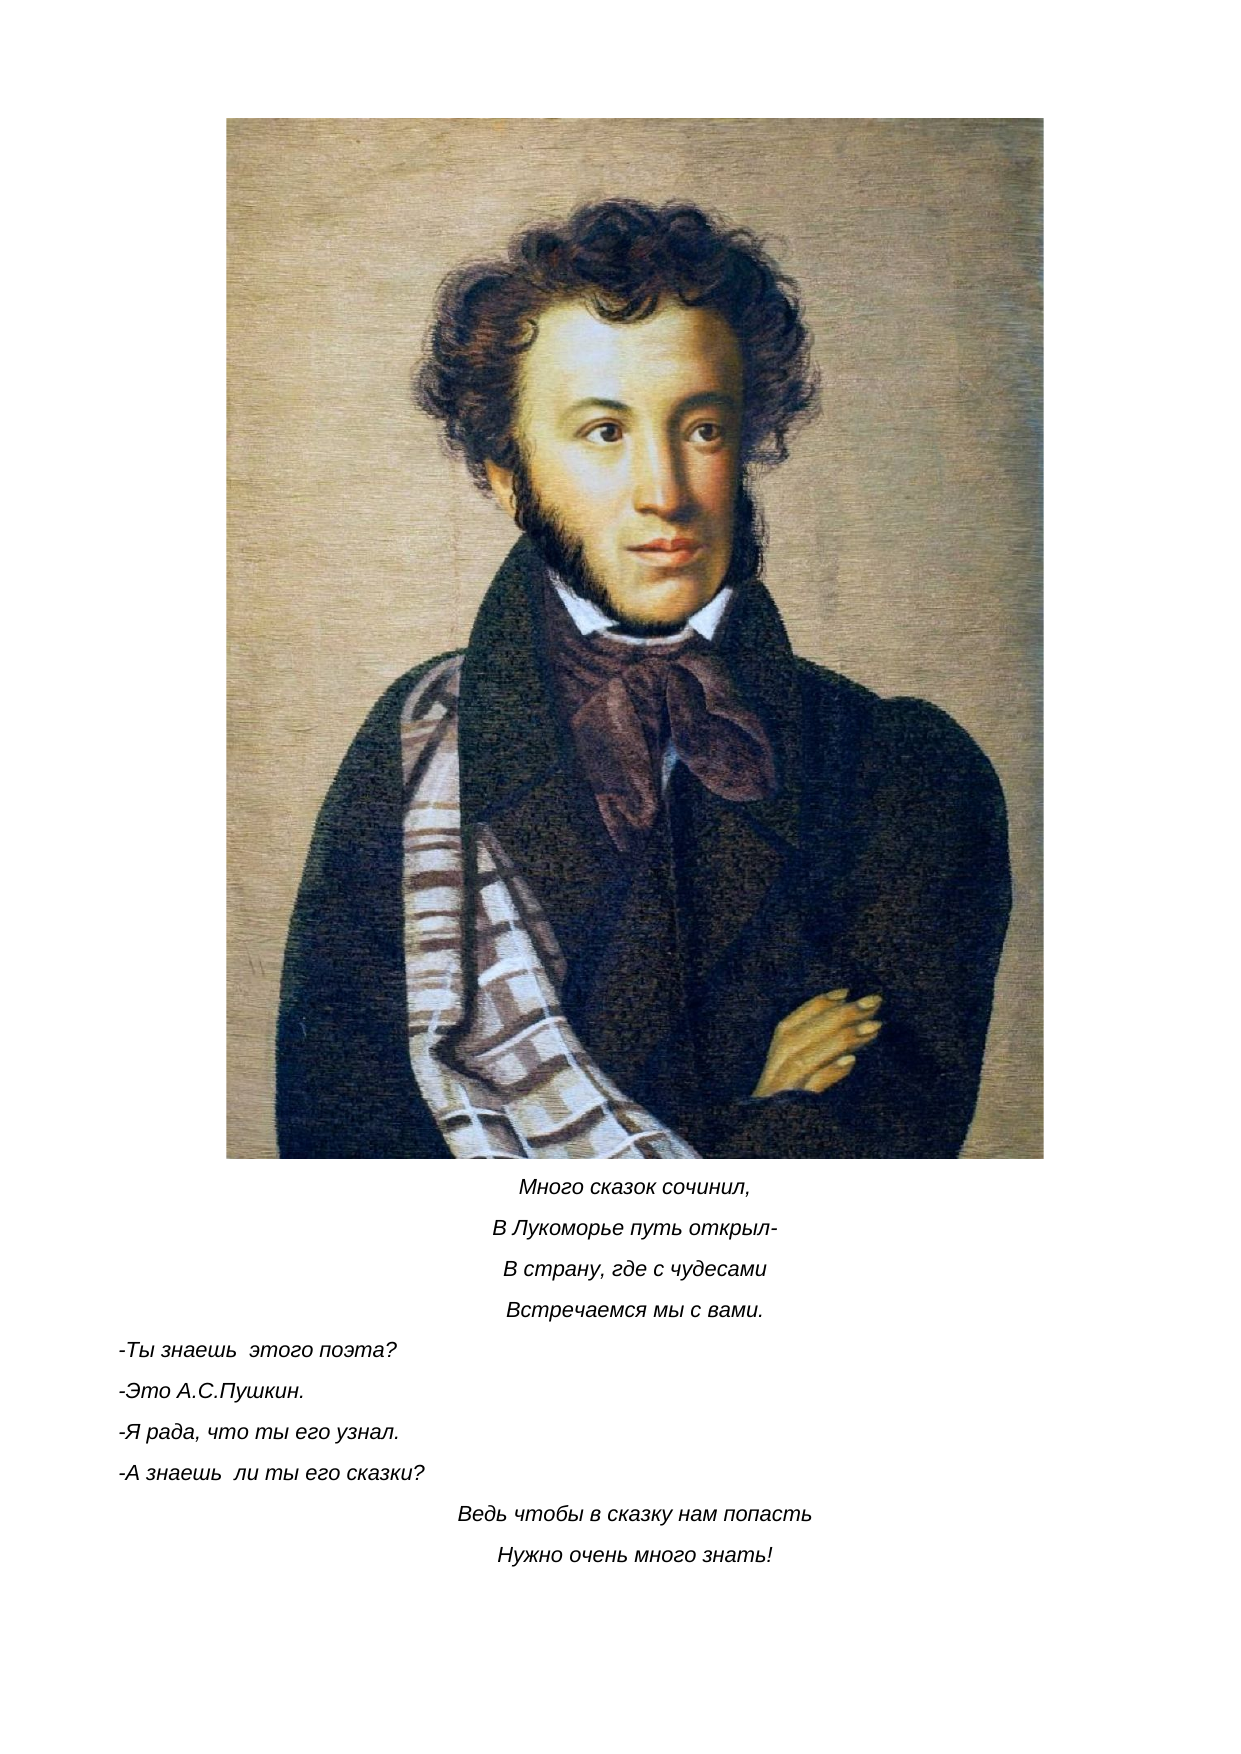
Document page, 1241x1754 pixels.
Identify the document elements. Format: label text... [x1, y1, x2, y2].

text В страну, где с чудесами [118, 1256, 1152, 1281]
text -А знаешь ли ты его сказки? [118, 1460, 1152, 1485]
text Встречаемся мы с вами. [118, 1296, 1152, 1322]
text Ведь чтобы в сказку нам попасть [118, 1501, 1152, 1526]
text -Я рада, что ты его узнал. [118, 1419, 1152, 1444]
text В Лукоморье путь открыл- [118, 1215, 1152, 1240]
text Много сказок сочинил, [118, 1174, 1152, 1199]
text Нужно очень много знать! [118, 1541, 1152, 1567]
picture [226, 118, 1044, 1159]
text -Ты знаешь этого поэта? [118, 1337, 1152, 1362]
text -Это А.С.Пушкин. [118, 1378, 1152, 1403]
